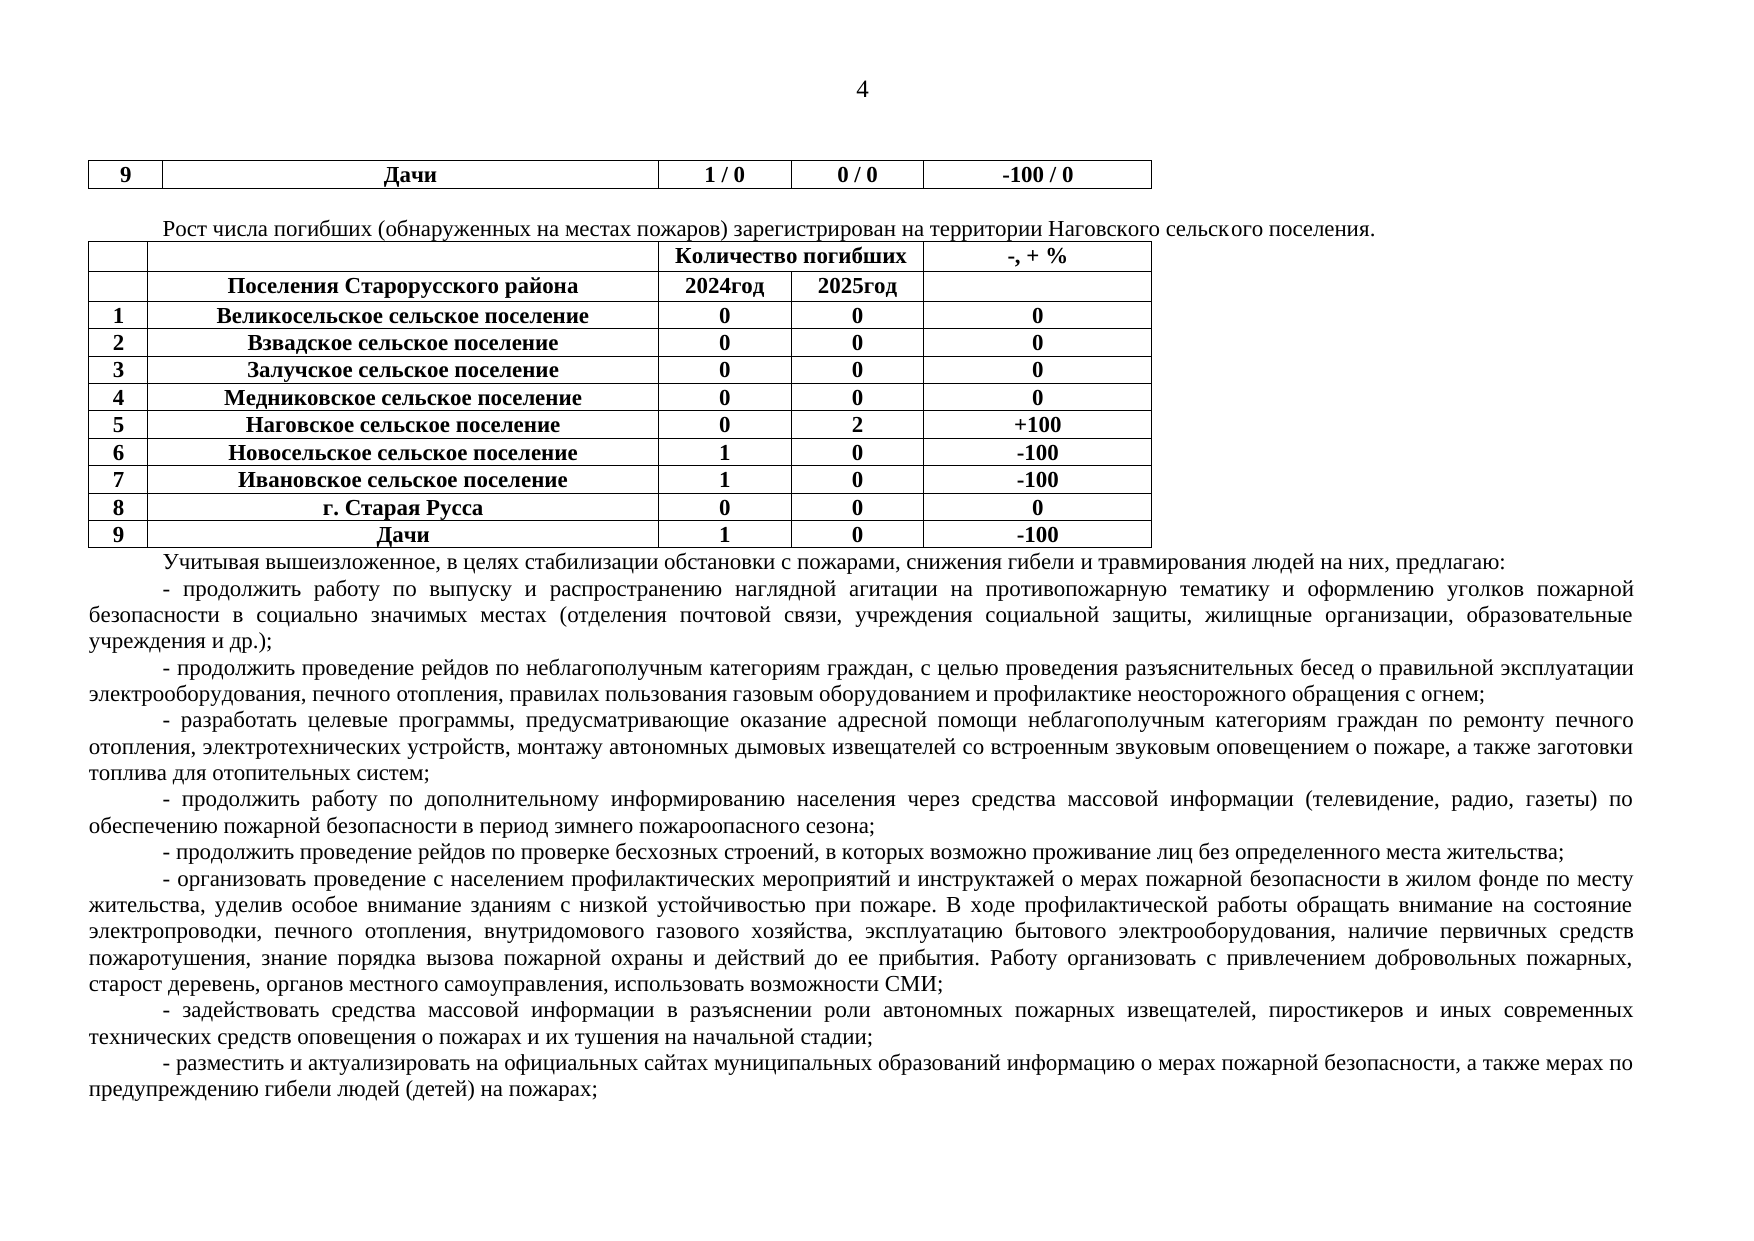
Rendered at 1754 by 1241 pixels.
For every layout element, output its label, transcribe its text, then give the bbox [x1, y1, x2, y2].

table_cell Великосельское сельское поселение [148, 302, 658, 328]
table_cell 0 [792, 329, 923, 356]
table_cell Залучское сельское поселение [148, 357, 658, 383]
table_cell Медниковское сельское поселение [148, 384, 658, 410]
table_cell 0 [792, 439, 923, 465]
text - продолжить проведение рейдов по неблагополучным категориям граждан, с целью проведения разъяснительных бесед о правильной эксплуатации электрооборудования, печного отопления, правилах пользования газовым оборудованием и профилактике неосторожного обращения с огнем; [89, 654, 1636, 706]
table_cell 0 [659, 302, 791, 328]
text - продолжить работу по выпуску и распространению наглядной агитации на противопожарную тематику и оформлению уголков пожарной безопасности в социально значимых местах (отделения почтовой связи, учреждения социальной защиты, жилищные организации, образовательные учреждения и др.); [89, 575, 1636, 654]
table_cell 2 [89, 329, 147, 356]
table_cell 0 [792, 384, 923, 410]
table_cell 1 [659, 521, 791, 547]
text - продолжить проведение рейдов по проверке бесхозных строений, в которых возможно проживание лиц без определенного места жительства; [89, 838, 1636, 864]
table_cell г. Старая Русса [148, 494, 658, 520]
table_cell 0 [792, 494, 923, 520]
table_cell 0 [924, 329, 1151, 356]
table_cell Дачи [148, 521, 658, 547]
table_cell 2024год [659, 272, 791, 301]
table_cell 1 [659, 466, 791, 492]
text - организовать проведение с населением профилактических мероприятий и инструктажей о мерах пожарной безопасности в жилом фонде по месту жительства, уделив особое внимание зданиям с низкой устойчивостью при пожаре. В ходе профилактической работы обращать внимание на состояние электропроводки, печного отопления, внутридомового газового хозяйства, эксплуатацию бытового электрооборудования, наличие первичных средств пожаротушения, знание порядка вызова пожарной охраны и действий до ее прибытия. Работу организовать с привлечением добровольных пожарных, старост деревень, органов местного самоуправления, использовать возможности СМИ; [89, 864, 1636, 996]
table_cell 0 / 0 [792, 161, 923, 187]
table_cell 0 [792, 357, 923, 383]
table_cell [89, 272, 147, 301]
table_cell 2025год [792, 272, 923, 301]
table_header Количество погибших [659, 242, 923, 271]
table_cell 1 [89, 302, 147, 328]
table_cell 1 [659, 439, 791, 465]
table_cell 0 [659, 411, 791, 438]
table_cell -100 [924, 439, 1151, 465]
table_cell 0 [659, 384, 791, 410]
text - разработать целевые программы, предусматривающие оказание адресной помощи неблагополучным категориям граждан по ремонту печного отопления, электротехнических устройств, монтажу автономных дымовых извещателей со встроенным звуковым оповещением о пожаре, а также заготовки топлива для отопительных систем; [89, 706, 1636, 786]
table_header [89, 242, 147, 271]
table_cell 6 [89, 439, 147, 465]
table_cell 2 [792, 411, 923, 438]
table_cell 0 [792, 302, 923, 328]
table_cell 0 [659, 494, 791, 520]
table_cell 1 / 0 [659, 161, 791, 187]
table_cell 3 [89, 357, 147, 383]
table_cell Дачи [163, 161, 658, 187]
table_cell 0 [924, 302, 1151, 328]
table_cell 0 [924, 357, 1151, 383]
table_cell [924, 272, 1151, 301]
table_cell 7 [89, 466, 147, 492]
table_cell Взвадское сельское поселение [148, 329, 658, 356]
text - продолжить работу по дополнительному информированию населения через средства массовой информации (телевидение, радио, газеты) по обеспечению пожарной безопасности в период зимнего пожароопасного сезона; [89, 786, 1636, 838]
table_cell 0 [792, 521, 923, 547]
text Учитывая вышеизложенное, в целях стабилизации обстановки с пожарами, снижения гибели и травмирования людей на них, предлагаю: [89, 548, 1636, 575]
table_cell -100 / 0 [924, 161, 1151, 187]
text - разместить и актуализировать на официальных сайтах муниципальных образований информацию о мерах пожарной безопасности, а также мерах по предупреждению гибели людей (детей) на пожарах; [89, 1049, 1636, 1102]
table_cell -100 [924, 521, 1151, 547]
table_cell Ивановское сельское поселение [148, 466, 658, 492]
table_cell 4 [89, 384, 147, 410]
table_cell -100 [924, 466, 1151, 492]
text - задействовать средства массовой информации в разъяснении роли автономных пожарных извещателей, пиростикеров и иных современных технических средств оповещения о пожарах и их тушения на начальной стадии; [89, 996, 1636, 1049]
table_cell 8 [89, 494, 147, 520]
text Рост числа погибших (обнаруженных на местах пожаров) зарегистрирован на территории Наговского сельского поселения. [89, 215, 1636, 241]
table_header [148, 242, 658, 271]
table_cell 5 [89, 411, 147, 438]
table_cell 9 [89, 161, 162, 187]
table_cell 9 [89, 521, 147, 547]
table_cell Поселения Старорусского района [148, 272, 658, 301]
table_cell Новосельское сельское поселение [148, 439, 658, 465]
table_cell 0 [792, 466, 923, 492]
table_cell 0 [924, 384, 1151, 410]
table_cell Наговское сельское поселение [148, 411, 658, 438]
table_header -, + % [924, 242, 1151, 271]
table_cell 0 [924, 494, 1151, 520]
table_cell +100 [924, 411, 1151, 438]
table_cell 0 [659, 357, 791, 383]
table_cell 0 [659, 329, 791, 356]
